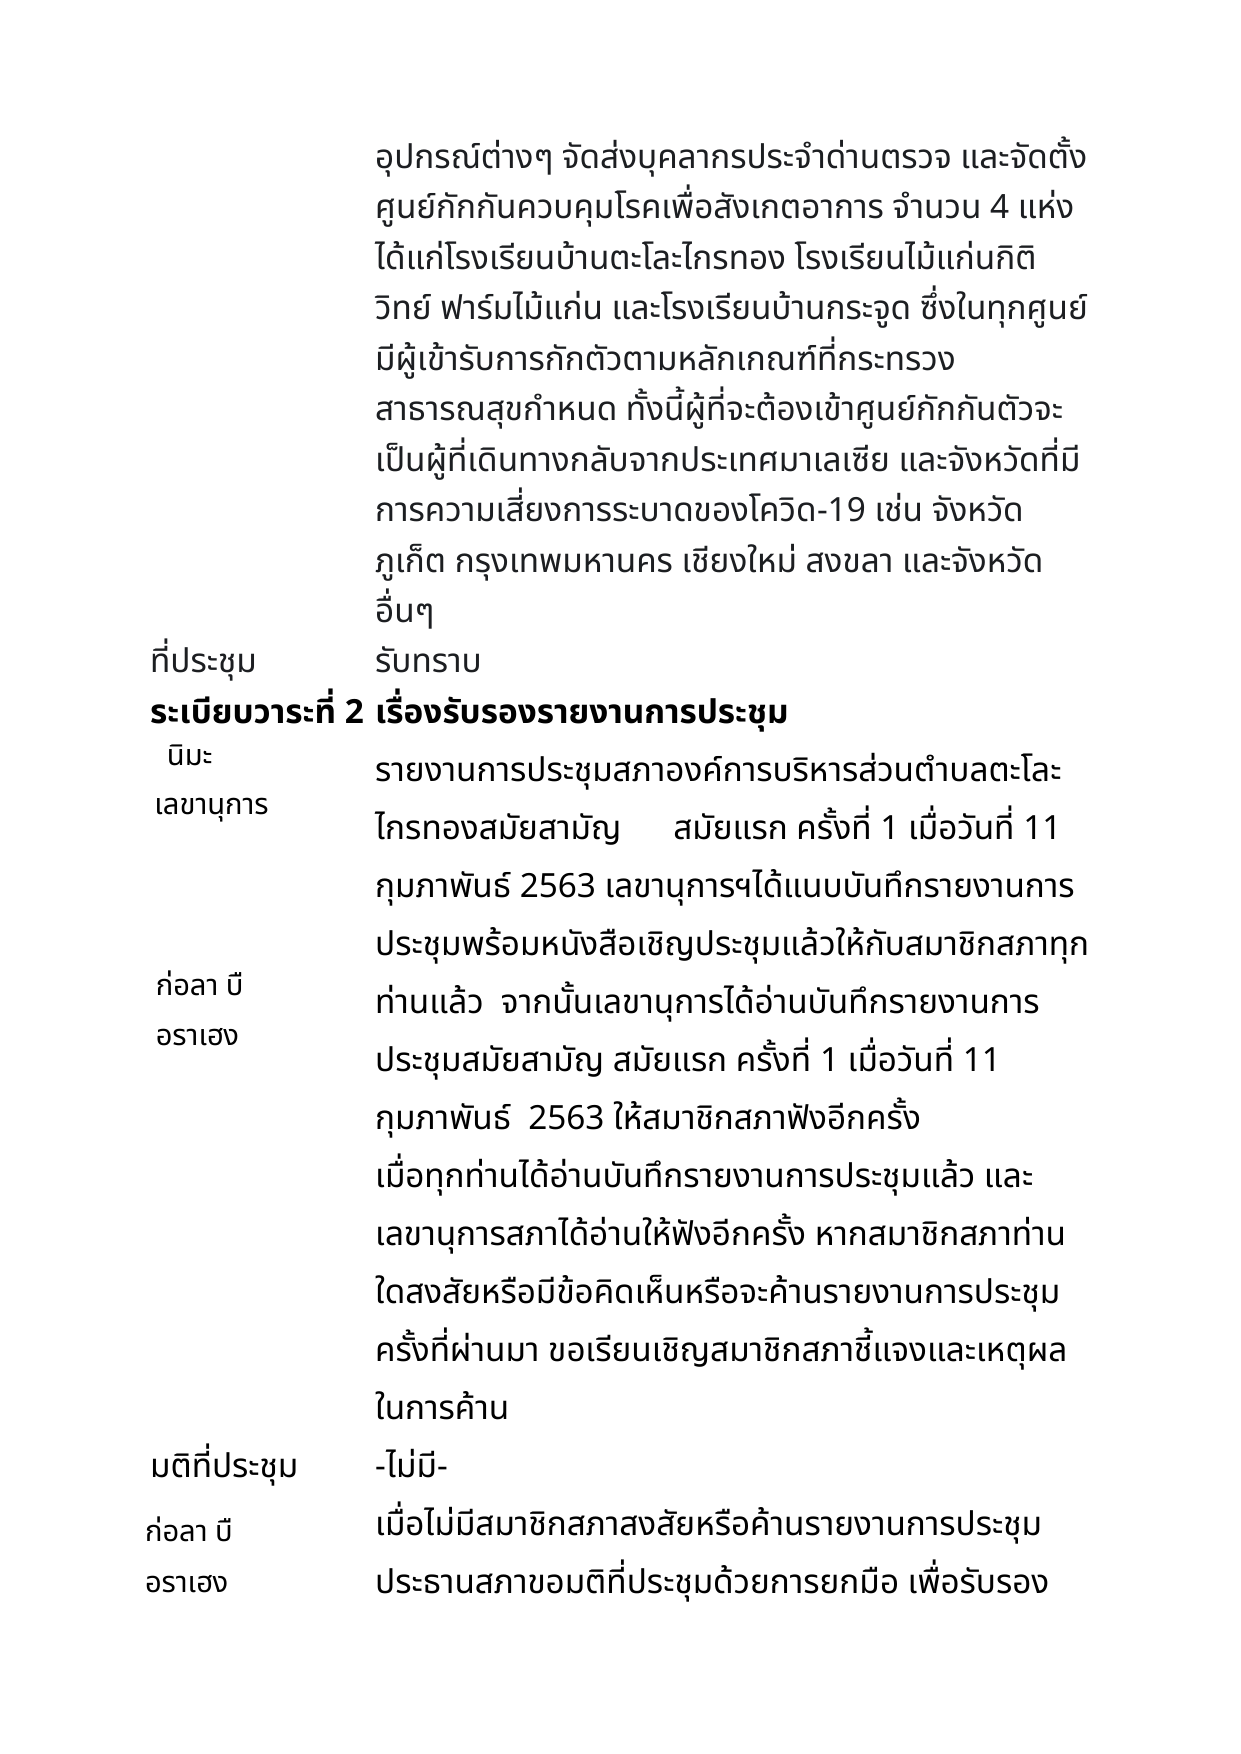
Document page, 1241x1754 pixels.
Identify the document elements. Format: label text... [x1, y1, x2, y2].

text ระเบียบวาระที่ 2 เรื่องรับรองรายงานการประชุม [150, 688, 1090, 738]
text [375, 1500, 1090, 1608]
text ที่ประชุม รับทราบ [150, 637, 1090, 688]
text รายงานการประชุมสภาองค์การบริหารส่วนตำบลตะโละไกรทองสมัยสามัญ สมัยแรก ครั้งที่ 1 เมื่อวันที่ 11 กุมภาพันธ์ 2563 เลขานุการฯได้แนบบันทึกรายงานการประชุมพร้อมหนังสือเชิญประชุมแล้วให้กับสมาชิกสภาทุกท่านแล้ว จากนั้นเลขานุการได้อ่านบันทึกรายงานการประชุมสมัยสามัญ สมัยแรก ครั้งที่ 1 เมื่อวันที่ 11 กุมภาพันธ์ 2563 ให้สมาชิกสภาฟังอีกครั้ง [150, 746, 1090, 1145]
text เมื่อทุกท่านได้อ่านบันทึกรายงานการประชุมแล้ว และเลขานุการสภาได้อ่านให้ฟังอีกครั้ง หากสมาชิกสภาท่านใดสงสัยหรือมีข้อคิดเห็นหรือจะค้านรายงานการประชุมครั้งที่ผ่านมา ขอเรียนเชิญสมาชิกสภาชี้แจงและเหตุผลในการค้าน [150, 1152, 1090, 1434]
text มติที่ประชุม -ไม่มี- [150, 1442, 1090, 1492]
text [375, 133, 1090, 637]
